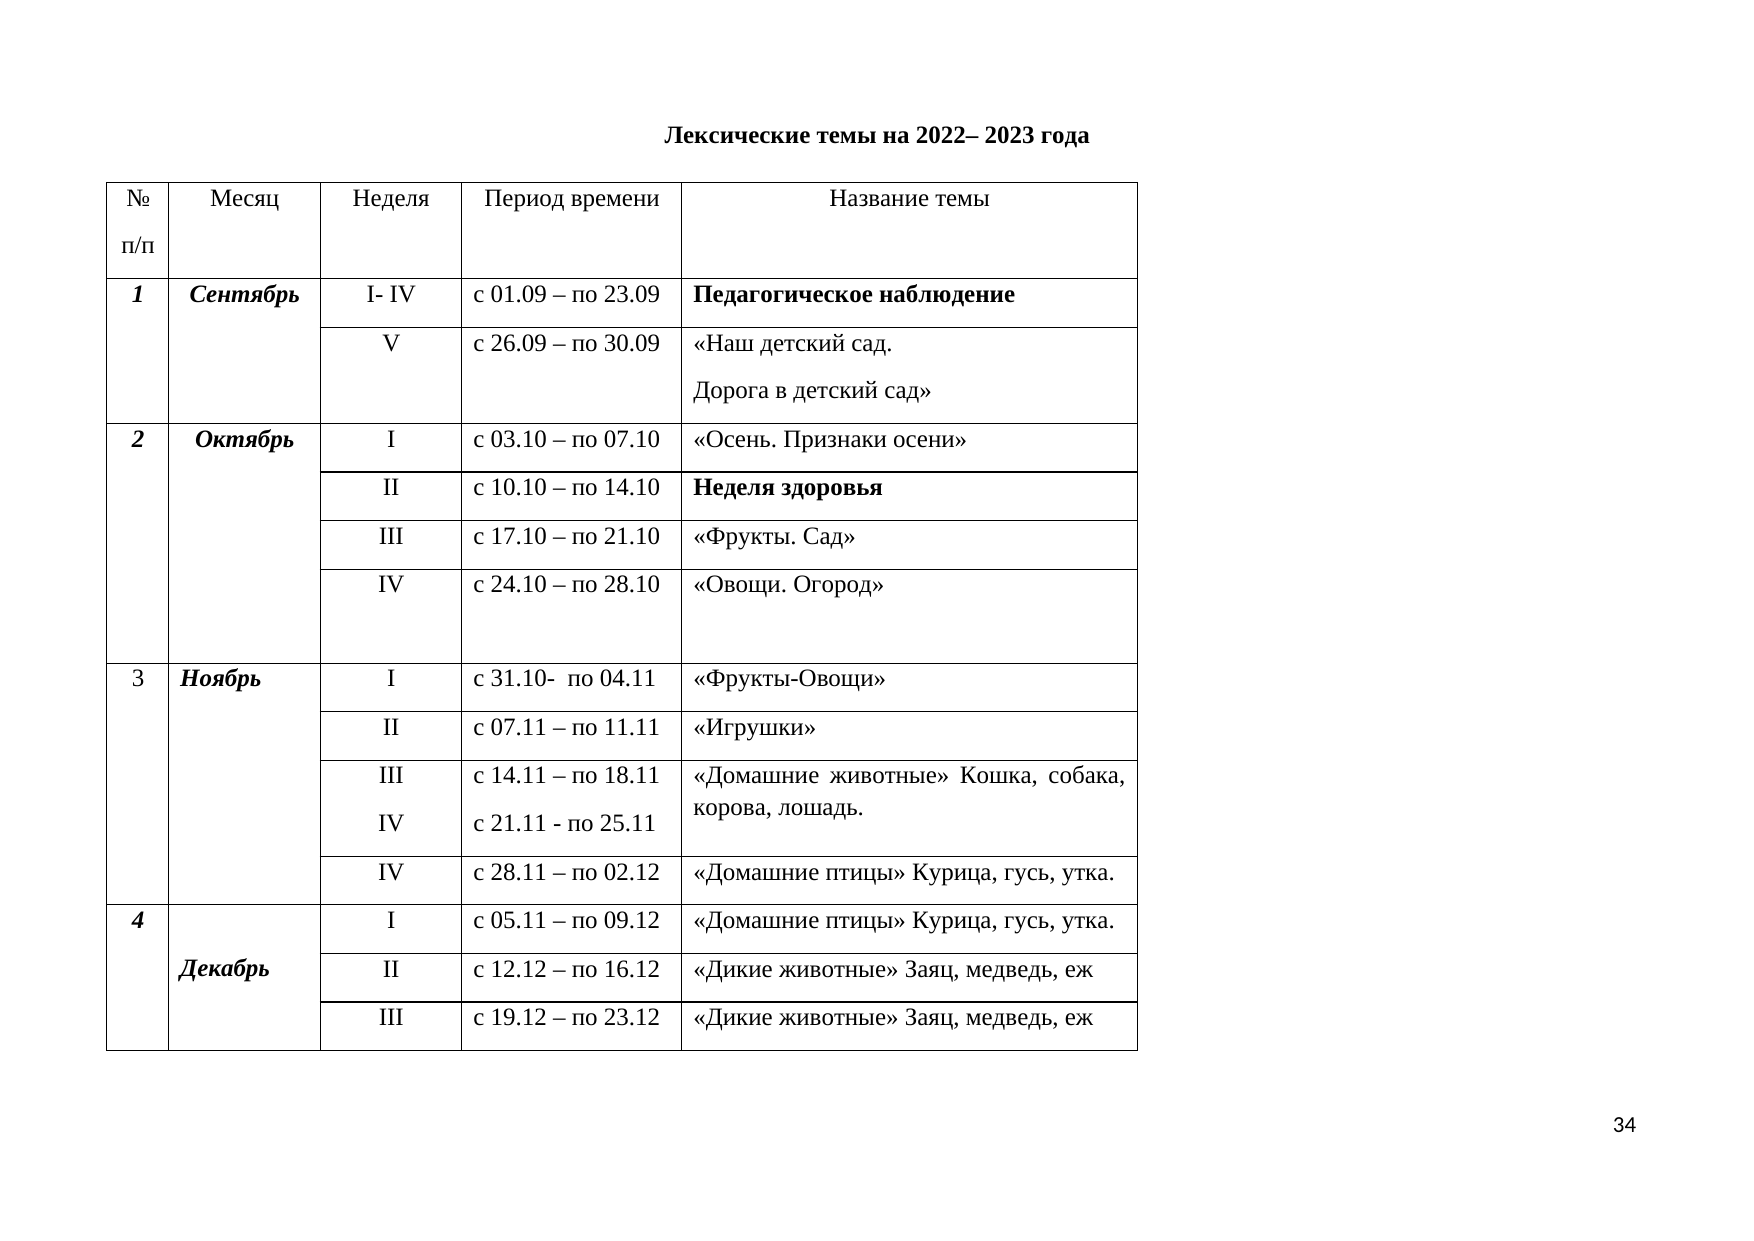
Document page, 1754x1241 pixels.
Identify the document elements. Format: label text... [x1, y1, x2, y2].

table_cell I [321, 664, 461, 711]
table_cell I [321, 905, 461, 953]
table_cell с 01.09 – по 23.09 [462, 279, 681, 327]
table_cell «Фрукты-Овощи» [682, 664, 1137, 711]
table_header № п/п [107, 183, 168, 278]
table_cell «Домашние птицы» Курица, гусь, утка. [682, 905, 1137, 953]
table_cell «Наш детский сад. Дорога в детский сад» [682, 328, 1137, 423]
table_cell 1 [107, 279, 168, 423]
table_cell с 28.11 – по 02.12 [462, 857, 681, 904]
table_cell с 17.10 – по 21.10 [462, 521, 681, 568]
table_cell Декабрь [169, 905, 320, 1050]
table_header Период времени [462, 183, 681, 278]
table_cell Педагогическое наблюдение [682, 279, 1137, 327]
table_cell с 14.11 – по 18.11 с 21.11 - по 25.11 [462, 761, 681, 856]
table_header Название темы [682, 183, 1137, 278]
table_cell «Дикие животные» Заяц, медведь, еж [682, 1003, 1137, 1050]
table_cell 2 [107, 424, 168, 662]
table_cell «Домашние птицы» Курица, гусь, утка. [682, 857, 1137, 904]
table_header Месяц [169, 183, 320, 278]
table_cell V [321, 328, 461, 423]
table_cell с 19.12 – по 23.12 [462, 1003, 681, 1050]
table_cell Октябрь [169, 424, 320, 662]
table_cell «Дикие животные» Заяц, медведь, еж [682, 954, 1137, 1001]
table_cell с 26.09 – по 30.09 [462, 328, 681, 423]
table_cell I [321, 424, 461, 471]
table_header Неделя [321, 183, 461, 278]
table_cell с 05.11 – по 09.12 [462, 905, 681, 953]
table_cell 3 [107, 664, 168, 904]
table_cell с 31.10- по 04.11 [462, 664, 681, 711]
table_cell II [321, 712, 461, 759]
table_cell «Фрукты. Сад» [682, 521, 1137, 568]
table_cell с 24.10 – по 28.10 [462, 570, 681, 662]
table_cell с 10.10 – по 14.10 [462, 473, 681, 520]
table_cell Сентябрь [169, 279, 320, 423]
table_cell с 12.12 – по 16.12 [462, 954, 681, 1001]
text Лексические темы на 2022– 2023 года [118, 120, 1636, 148]
table_cell «Осень. Признаки осени» [682, 424, 1137, 471]
table_cell III [321, 1003, 461, 1050]
table_cell II [321, 954, 461, 1001]
table_cell «Домашние животные» Кошка, собака, корова, лошадь. [682, 761, 1137, 856]
table_cell I- IV [321, 279, 461, 327]
table_cell III IV [321, 761, 461, 856]
table_cell с 07.11 – по 11.11 [462, 712, 681, 759]
table_cell II [321, 473, 461, 520]
table_cell «Игрушки» [682, 712, 1137, 759]
table_cell Неделя здоровья [682, 473, 1137, 520]
table_cell Ноябрь [169, 664, 320, 904]
table_cell с 03.10 – по 07.10 [462, 424, 681, 471]
table_cell IV [321, 570, 461, 662]
table_cell 4 [107, 905, 168, 1050]
table_cell III [321, 521, 461, 568]
table_cell «Овощи. Огород» [682, 570, 1137, 662]
table_cell IV [321, 857, 461, 904]
